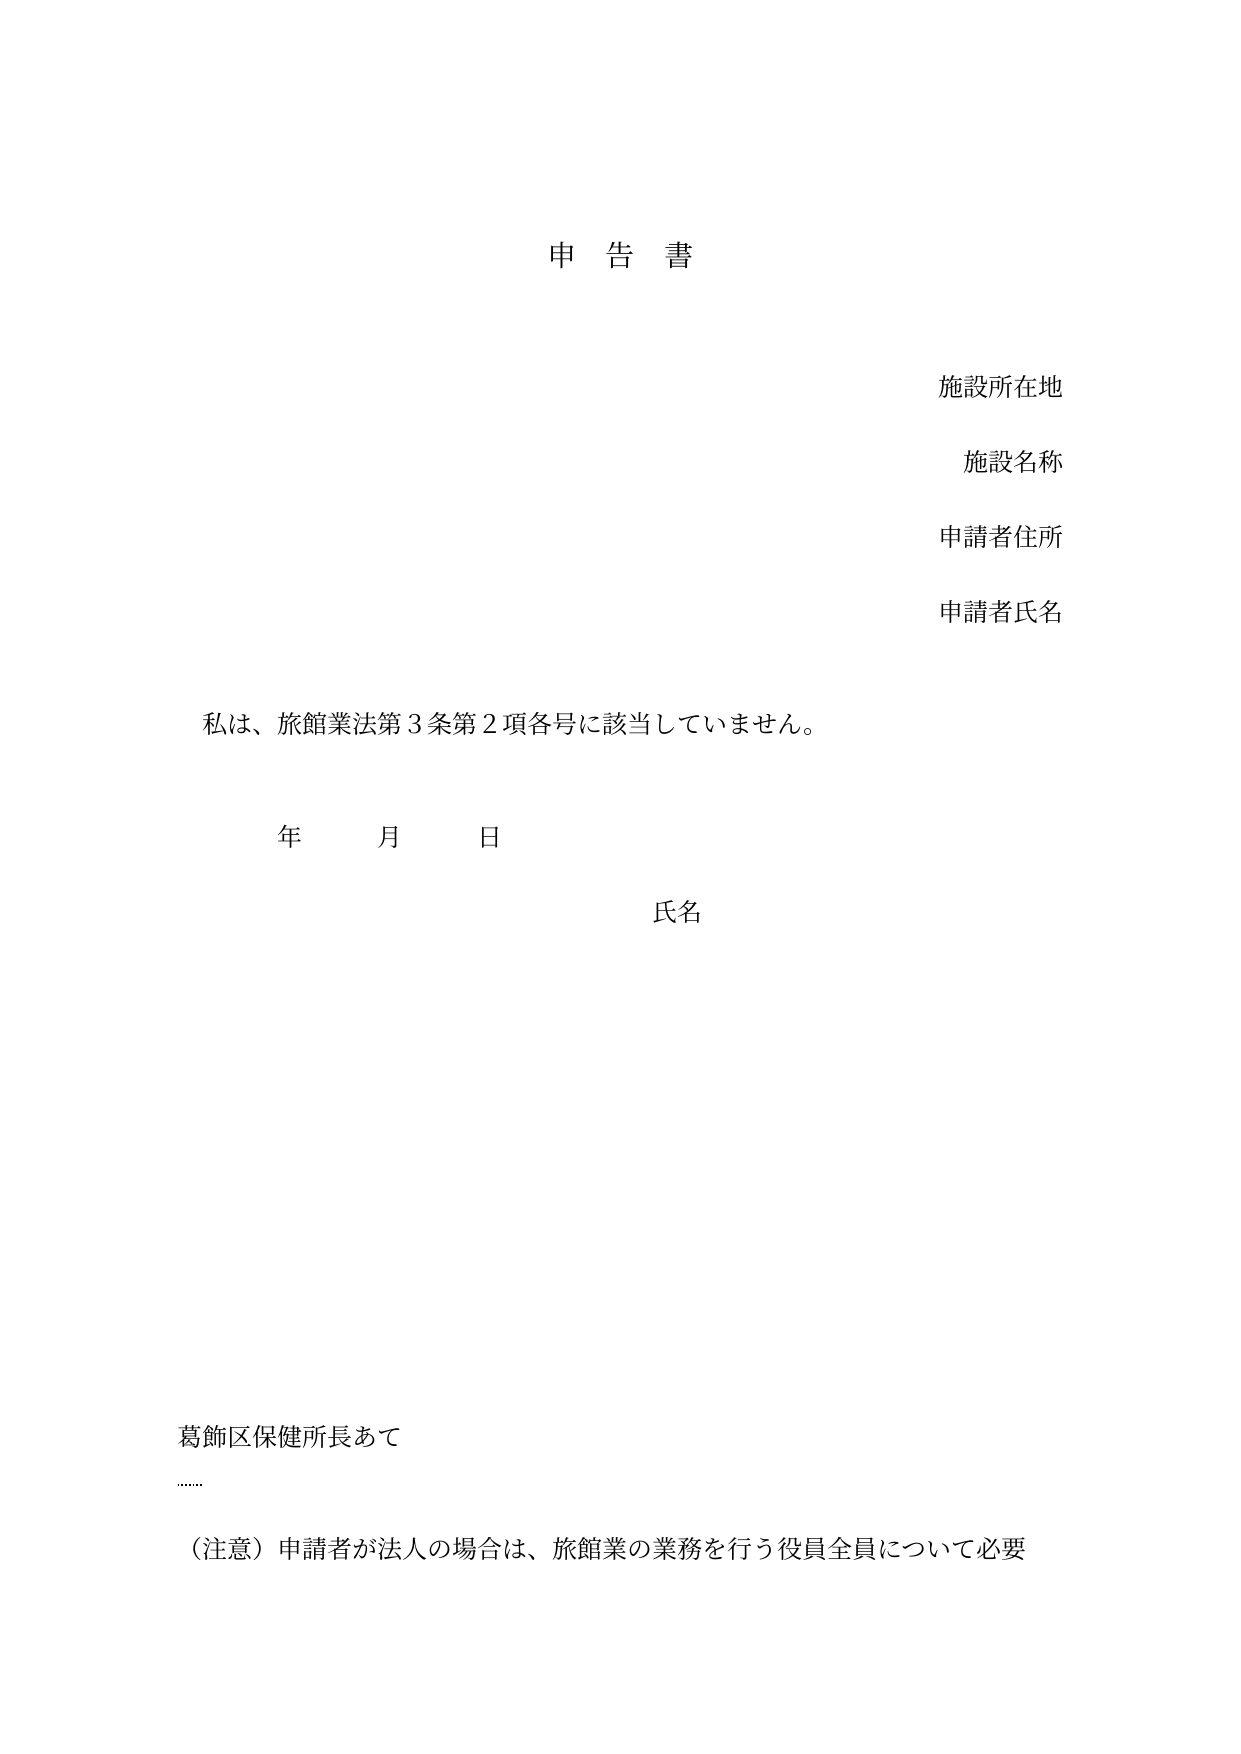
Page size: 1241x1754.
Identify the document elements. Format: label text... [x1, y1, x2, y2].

text （注意）申請者が法人の場合は、旅館業の業務を行う役員全員について必要 [177, 1529, 1063, 1567]
text 施設名称 [177, 442, 1063, 479]
text 私は、旅館業法第３条第２項各号に該当していません。 [177, 704, 1063, 742]
text 申請者氏名 [177, 592, 1063, 629]
text 申請者住所 [177, 517, 1063, 554]
text 施設所在地 [177, 367, 1063, 404]
text 年 月 日 [177, 817, 1063, 854]
text 葛飾区保健所長あて [177, 1417, 1063, 1454]
text 氏名 [177, 892, 1063, 929]
text 申 告 書 [177, 217, 1063, 292]
